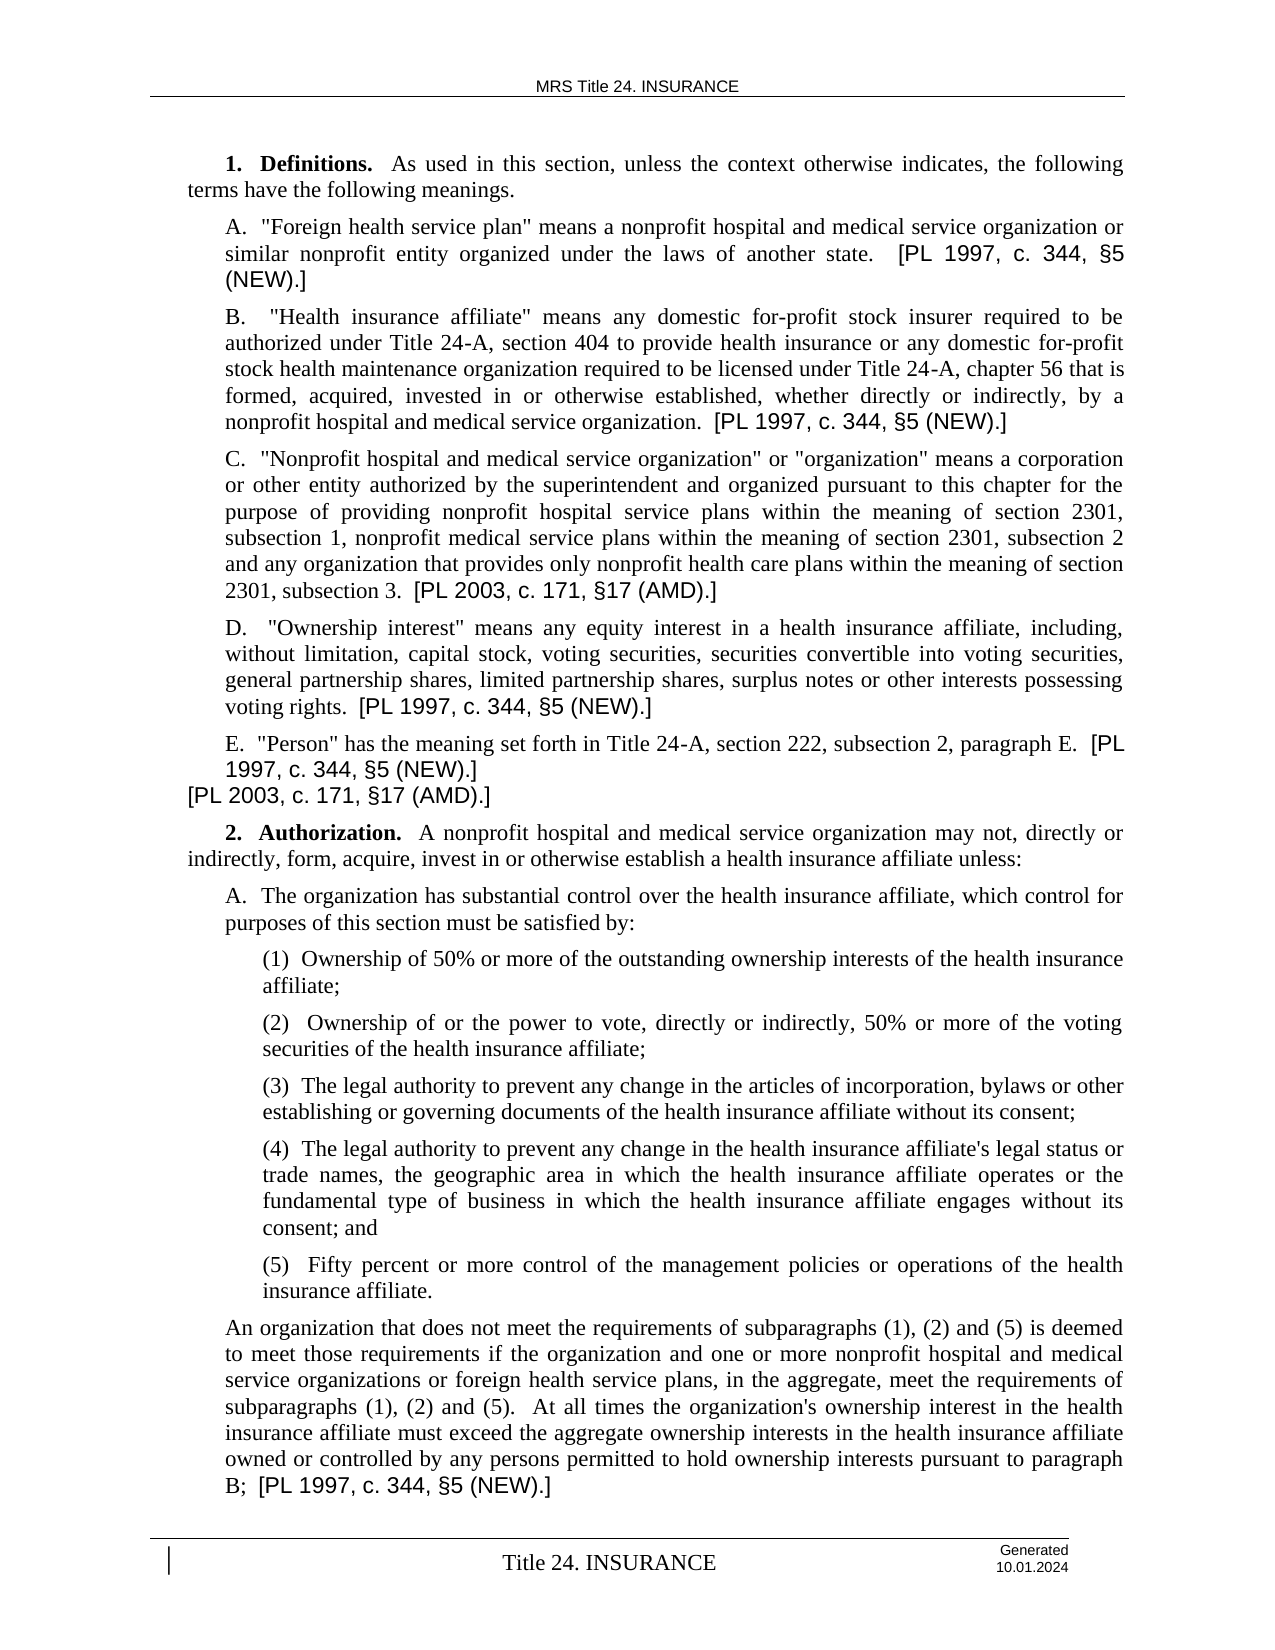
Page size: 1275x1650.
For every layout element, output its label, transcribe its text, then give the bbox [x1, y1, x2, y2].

text (5) Fifty percent or more control of the management policies or operations of the health insurance affiliate. [262, 1251, 1125, 1303]
text D. "Ownership interest" means any equity interest in a health insurance affiliate, including, without limitation, capital stock, voting securities, securities convertible into voting securities, general partnership shares, limited partnership shares, surplus notes or other interests possessing voting rights. [PL 1997, c. 344, §5 (NEW).] [225, 614, 1125, 719]
text B. "Health insurance affiliate" means any domestic for-profit stock insurer required to be authorized under Title 24‑A, section 404 to provide health insurance or any domestic for-profit stock health maintenance organization required to be licensed under Title 24‑A, chapter 56 that is formed, acquired, invested in or otherwise established, whether directly or indirectly, by a nonprofit hospital and medical service organization. [PL 1997, c. 344, §5 (NEW).] [225, 303, 1125, 434]
text (3) The legal authority to prevent any change in the articles of incorporation, bylaws or other establishing or governing documents of the health insurance affiliate without its consent; [262, 1072, 1125, 1124]
text (4) The legal authority to prevent any change in the health insurance affiliate's legal status or trade names, the geographic area in which the health insurance affiliate operates or the fundamental type of business in which the health insurance affiliate engages without its consent; and [262, 1135, 1125, 1240]
text An organization that does not meet the requirements of subparagraphs (1), (2) and (5) is deemed to meet those requirements if the organization and one or more nonprofit hospital and medical service organizations or foreign health service plans, in the aggregate, meet the requirements of subparagraphs (1), (2) and (5). At all times the organization's ownership interest in the health insurance affiliate must exceed the aggregate ownership interests in the health insurance affiliate owned or controlled by any persons permitted to hold ownership interests pursuant to paragraph B; [PL 1997, c. 344, §5 (NEW).] [225, 1314, 1125, 1498]
text A. The organization has substantial control over the health insurance affiliate, which control for purposes of this section must be satisfied by: [225, 882, 1125, 935]
text [PL 2003, c. 171, §17 (AMD).] [187, 782, 1125, 809]
text (2) Ownership of or the power to vote, directly or indirectly, 50% or more of the voting securities of the health insurance affiliate; [262, 1008, 1125, 1061]
text C. "Nonprofit hospital and medical service organization" or "organization" means a corporation or other entity authorized by the superintendent and organized pursuant to this chapter for the purpose of providing nonprofit hospital service plans within the meaning of section 2301, subsection 1, nonprofit medical service plans within the meaning of section 2301, subsection 2 and any organization that provides only nonprofit health care plans within the meaning of section 2301, subsection 3. [PL 2003, c. 171, §17 (AMD).] [225, 445, 1125, 603]
text (1) Ownership of 50% or more of the outstanding ownership interests of the health insurance affiliate; [262, 945, 1125, 998]
text A. "Foreign health service plan" means a nonprofit hospital and medical service organization or similar nonprofit entity organized under the laws of another state. [PL 1997, c. 344, §5 (NEW).] [225, 213, 1125, 292]
text 1. Definitions. As used in this section, unless the context otherwise indicates, the following terms have the following meanings. [187, 150, 1125, 203]
text 2. Authorization. A nonprofit hospital and medical service organization may not, directly or indirectly, form, acquire, invest in or otherwise establish a health insurance affiliate unless: [187, 819, 1125, 872]
text E. "Person" has the meaning set forth in Title 24‑A, section 222, subsection 2, paragraph E. [PL 1997, c. 344, §5 (NEW).] [225, 729, 1125, 782]
